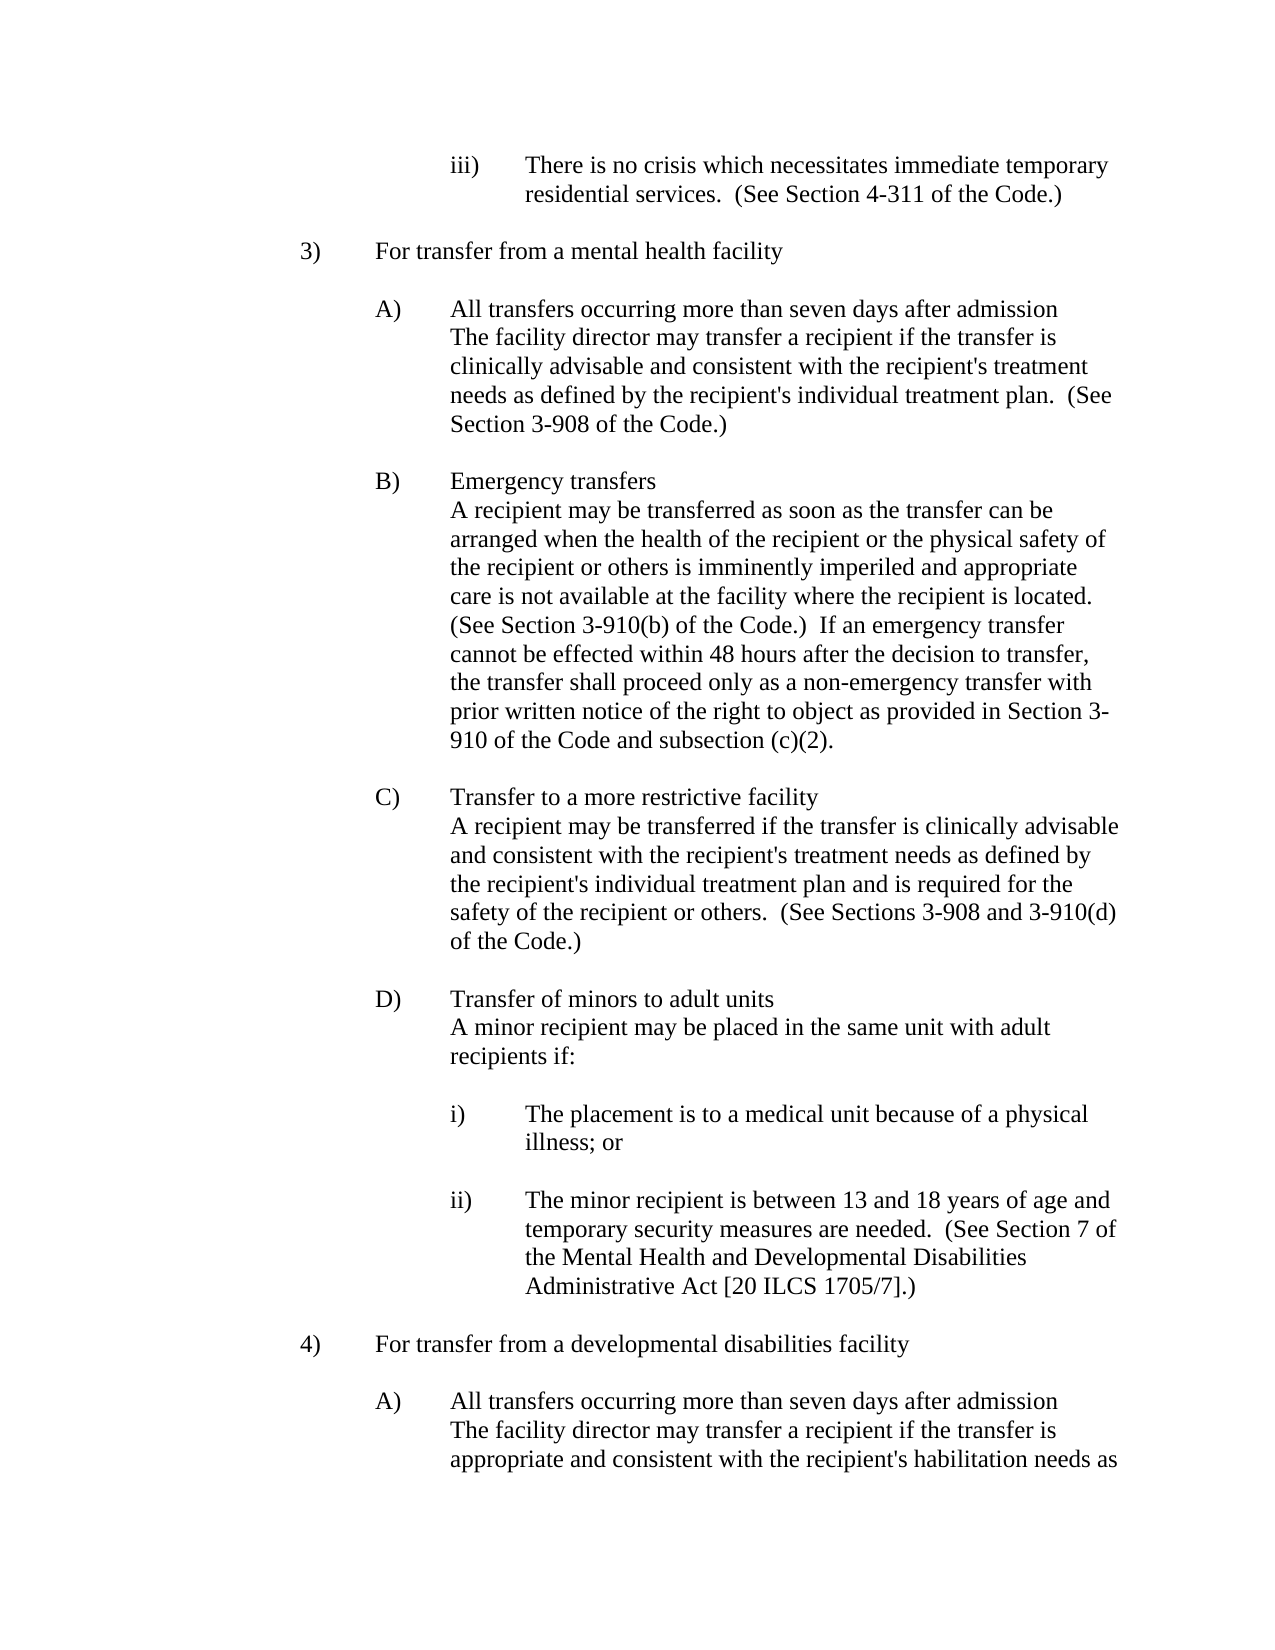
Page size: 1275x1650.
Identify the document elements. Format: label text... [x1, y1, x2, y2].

text The facility director may transfer a recipient if the transfer is clinically advisable and consistent with the recipient's treatment needs as defined by the recipient's individual treatment plan. (See Section 3-908 of the Code.) [450, 322, 1125, 437]
text i) The placement is to a medical unit because of a physical illness; or [450, 1099, 1125, 1156]
text A minor recipient may be placed in the same unit with adult recipients if: [450, 1012, 1125, 1070]
text A recipient may be transferred as soon as the transfer can be arranged when the health of the recipient or the physical safety of the recipient or others is imminently imperiled and appropriate care is not available at the facility where the recipient is located. (See Section 3-910(b) of the Code.) If an emergency transfer cannot be effected within 48 hours after the decision to transfer, the transfer shall proceed only as a non-emergency transfer with prior written notice of the right to object as provided in Section 3-910 of the Code and subsection (c)(2). [450, 495, 1125, 754]
text A) All transfers occurring more than seven days after admission [375, 1386, 1125, 1415]
text 3) For transfer from a mental health facility [300, 236, 1125, 265]
text ii) The minor recipient is between 13 and 18 years of age and temporary security measures are needed. (See Section 7 of the Mental Health and Developmental Disabilities Administrative Act [20 ILCS 1705/7].) [450, 1185, 1125, 1300]
text D) Transfer of minors to adult units [375, 984, 1125, 1012]
text iii) There is no crisis which necessitates immediate temporary residential services. (See Section 4-311 of the Code.) [450, 150, 1125, 207]
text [450, 1415, 1125, 1472]
text A) All transfers occurring more than seven days after admission [375, 294, 1125, 322]
text A recipient may be transferred if the transfer is clinically advisable and consistent with the recipient's treatment needs as defined by the recipient's individual treatment plan and is required for the safety of the recipient or others. (See Sections 3-908 and 3-910(d) of the Code.) [450, 811, 1125, 955]
text 4) For transfer from a developmental disabilities facility [300, 1329, 1125, 1357]
text B) Emergency transfers [375, 466, 1125, 495]
text C) Transfer to a more restrictive facility [375, 782, 1125, 811]
